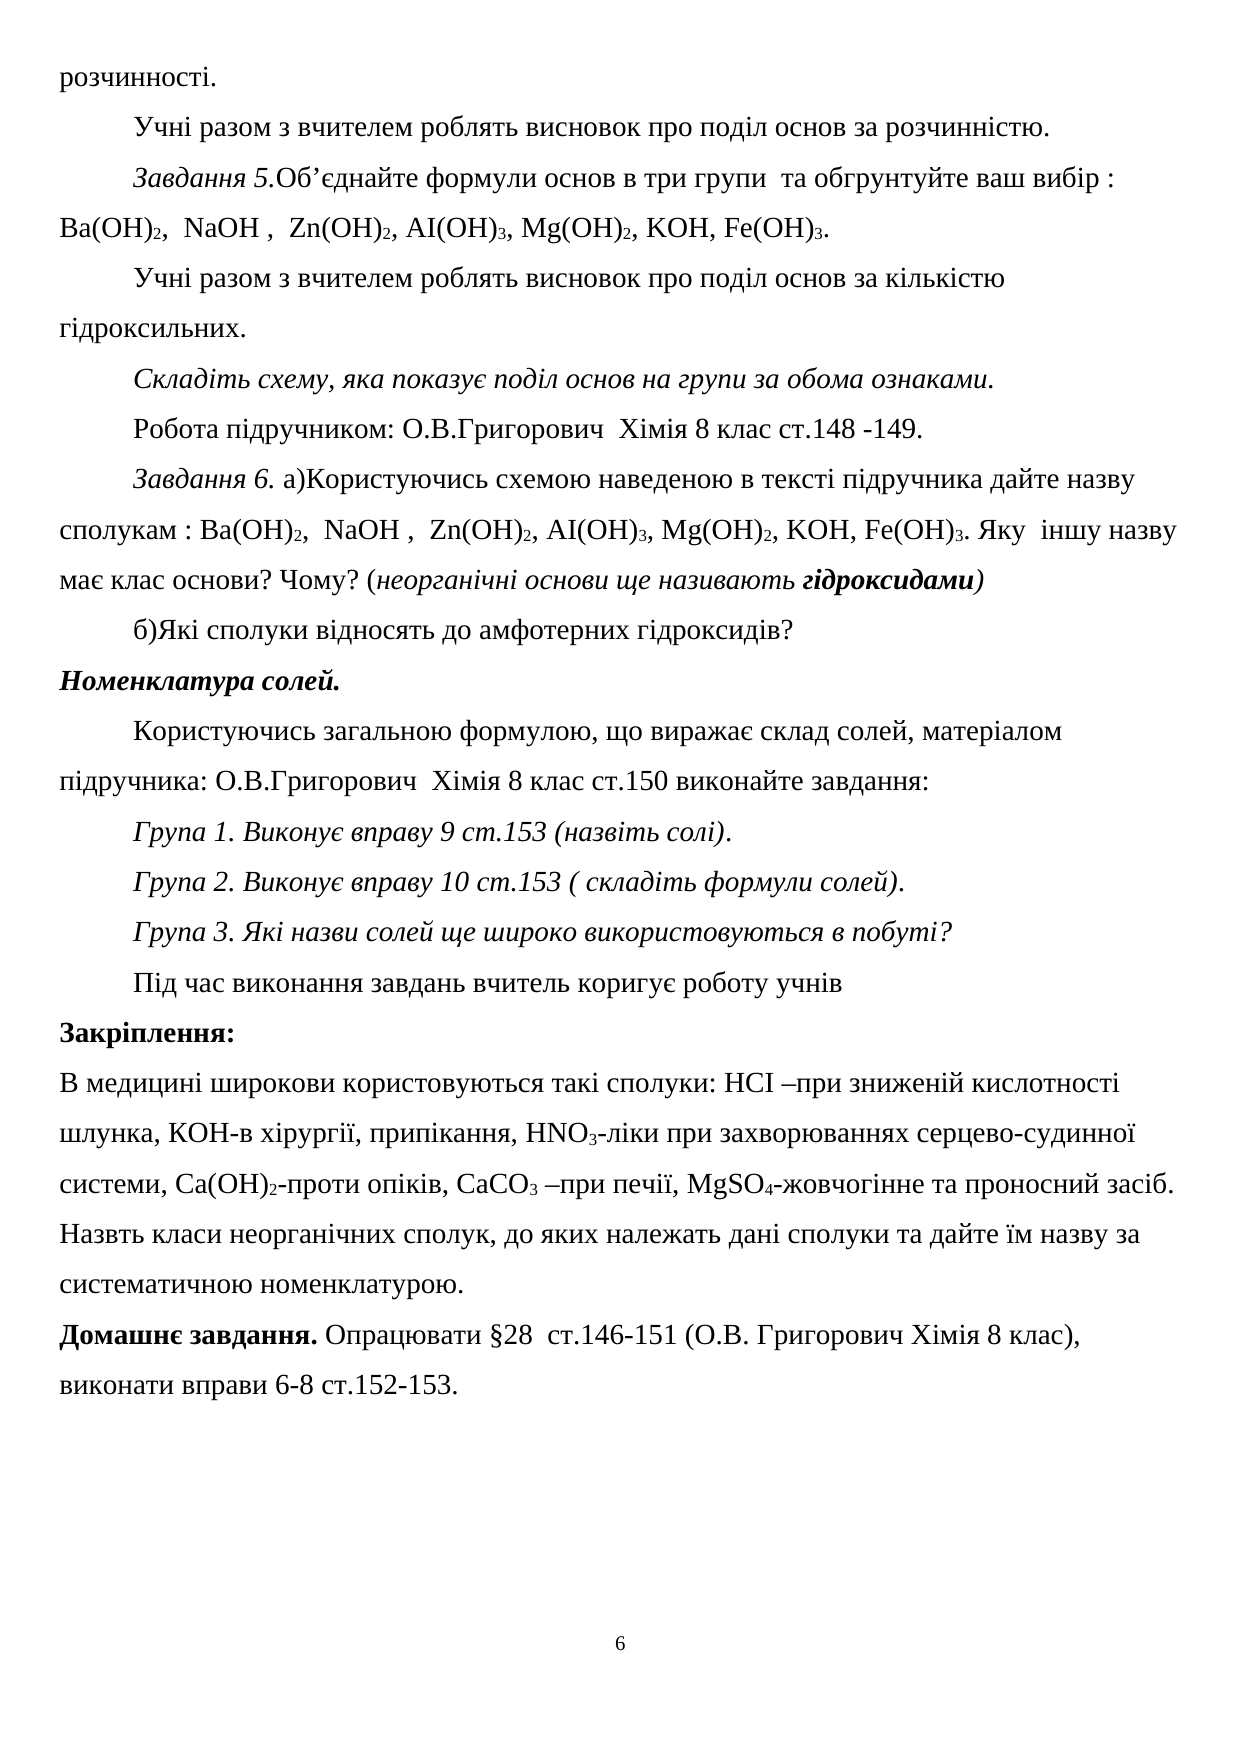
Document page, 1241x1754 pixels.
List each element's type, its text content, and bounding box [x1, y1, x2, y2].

text Завдання 6. а)Користуючись схемою наведеною в тексті підручника дайте назву сполукам : Ba(OH)2, NaOН , Zn(OH)2, АІ(ОН)3, Мg(OН)2, KOH, Fe(OH)3. Яку іншу назву має клас основи? Чому? (неорганічні основи ще називають гідроксидами) [59, 462, 1181, 596]
text Учні разом з вчителем роблять висновок про поділ основ за кількістю гідроксильних. [59, 260, 1181, 344]
text Група 1. Виконує вправу 9 ст.153 (назвіть солі). [59, 814, 1181, 847]
text В медицині широкови користовуються такі сполуки: НСІ –при зниженій кислотності шлунка, КОН-в хірургії, припікання, HNO3-ліки при захворюваннях серцево-судинної системи, Са(OH)2-проти опіків, СаСО3 –при печії, МgSO4-жовчогінне та проносний засіб. Назвть класи неорганічних сполук, до яких належать дані сполуки та дайте їм назву за систематичною номенклатурою. [59, 1065, 1181, 1300]
text Номенклатура солей. [59, 663, 1181, 696]
text Учні разом з вчителем роблять висновок про поділ основ за розчинністю. [59, 109, 1181, 143]
text Робота підручником: О.В.Григорович Хімія 8 клас ст.148 -149. [59, 411, 1181, 445]
text Складіть схему, яка показує поділ основ на групи за обома ознаками. [59, 361, 1181, 394]
text Домашнє завдання. Опрацювати §28 ст.146-151 (О.В. Григорович Хімія 8 клас), виконати вправи 6-8 ст.152-153. [59, 1317, 1181, 1401]
text б)Які сполуки відносять до амфотерних гідроксидів? [59, 612, 1181, 646]
text Користуючись загальною формулою, що виражає склад солей, матеріалом підручника: О.В.Григорович Хімія 8 клас ст.150 виконайте завдання: [59, 713, 1181, 797]
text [59, 59, 1181, 93]
text Група 2. Виконує вправу 10 ст.153 ( складіть формули солей). [59, 864, 1181, 898]
text Закріплення: [59, 1015, 1181, 1048]
text Під час виконання завдань вчитель коригує роботу учнів [59, 965, 1181, 998]
text Завдання 5.Об’єднайте формули основ в три групи та обгрунтуйте ваш вибір : Ba(OH)2, NaOН , Zn(OH)2, АІ(ОН)3, Мg(OН)2, KOH, Fe(OH)3. [59, 160, 1181, 243]
text Група 3. Які назви солей ще широко використовуються в побуті? [59, 914, 1181, 948]
